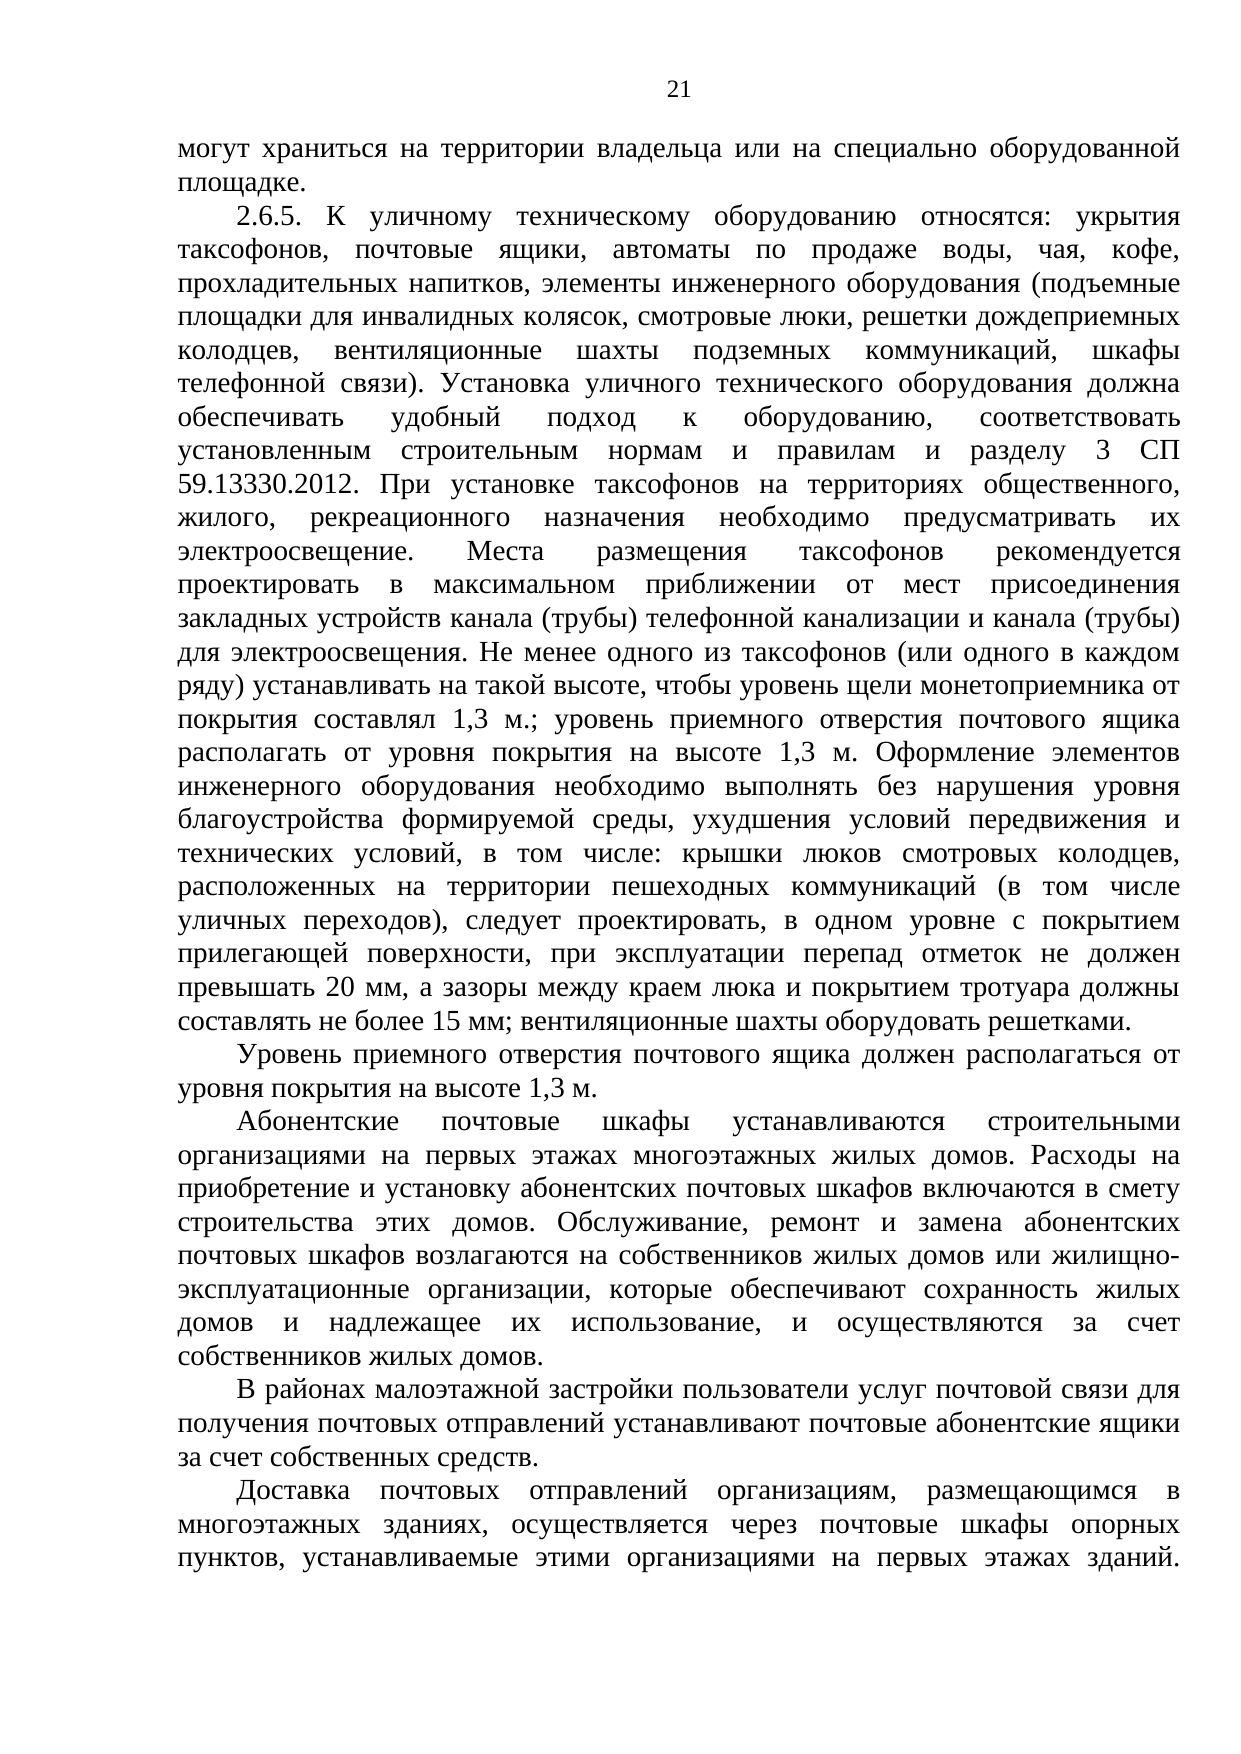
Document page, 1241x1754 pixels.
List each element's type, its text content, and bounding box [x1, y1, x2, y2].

text 2.6.5. К уличному техническому оборудованию относятся: укрытия таксофонов, почтовые ящики, автоматы по продаже воды, чая, кофе, прохладительных напитков, элементы инженерного оборудования (подъемные площадки для инвалидных колясок, смотровые люки, решетки дождеприемных колодцев, вентиляционные шахты подземных коммуникаций, шкафы телефонной связи). Установка уличного технического оборудования должна обеспечивать удобный подход к оборудованию, соответствовать установленным строительным нормам и правилам и разделу 3 СП 59.13330.2012. При установке таксофонов на территориях общественного, жилого, рекреационного назначения необходимо предусматривать их электроосвещение. Места размещения таксофонов рекомендуется проектировать в максимальном приближении от мест присоединения закладных устройств канала (трубы) телефонной канализации и канала (трубы) для электроосвещения. Не менее одного из таксофонов (или одного в каждом ряду) устанавливать на такой высоте, чтобы уровень щели монетоприемника от покрытия составлял 1,3 м.; уровень приемного отверстия почтового ящика располагать от уровня покрытия на высоте 1,3 м. Оформление элементов инженерного оборудования необходимо выполнять без нарушения уровня благоустройства формируемой среды, ухудшения условий передвижения и технических условий, в том числе: крышки люков смотровых колодцев, расположенных на территории пешеходных коммуникаций (в том числе уличных переходов), следует проектировать, в одном уровне с покрытием прилегающей поверхности, при эксплуатации перепад отметок не должен превышать 20 мм, а зазоры между краем люка и покрытием тротуара должны составлять не более 15 мм; вентиляционные шахты оборудовать решетками. [177, 198, 1181, 1036]
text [177, 1472, 1181, 1573]
text Уровень приемного отверстия почтового ящика должен располагаться от уровня покрытия на высоте 1,3 м. [177, 1036, 1181, 1103]
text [177, 131, 1181, 198]
text В районах малоэтажной застройки пользователи услуг почтовой связи для получения почтовых отправлений устанавливают почтовые абонентские ящики за счет собственных средств. [177, 1372, 1181, 1472]
text Абонентские почтовые шкафы устанавливаются строительными организациями на первых этажах многоэтажных жилых домов. Расходы на приобретение и установку абонентских почтовых шкафов включаются в смету строительства этих домов. Обслуживание, ремонт и замена абонентских почтовых шкафов возлагаются на собственников жилых домов или жилищно-эксплуатационные организации, которые обеспечивают сохранность жилых домов и надлежащее их использование, и осуществляются за счет собственников жилых домов. [177, 1103, 1181, 1372]
